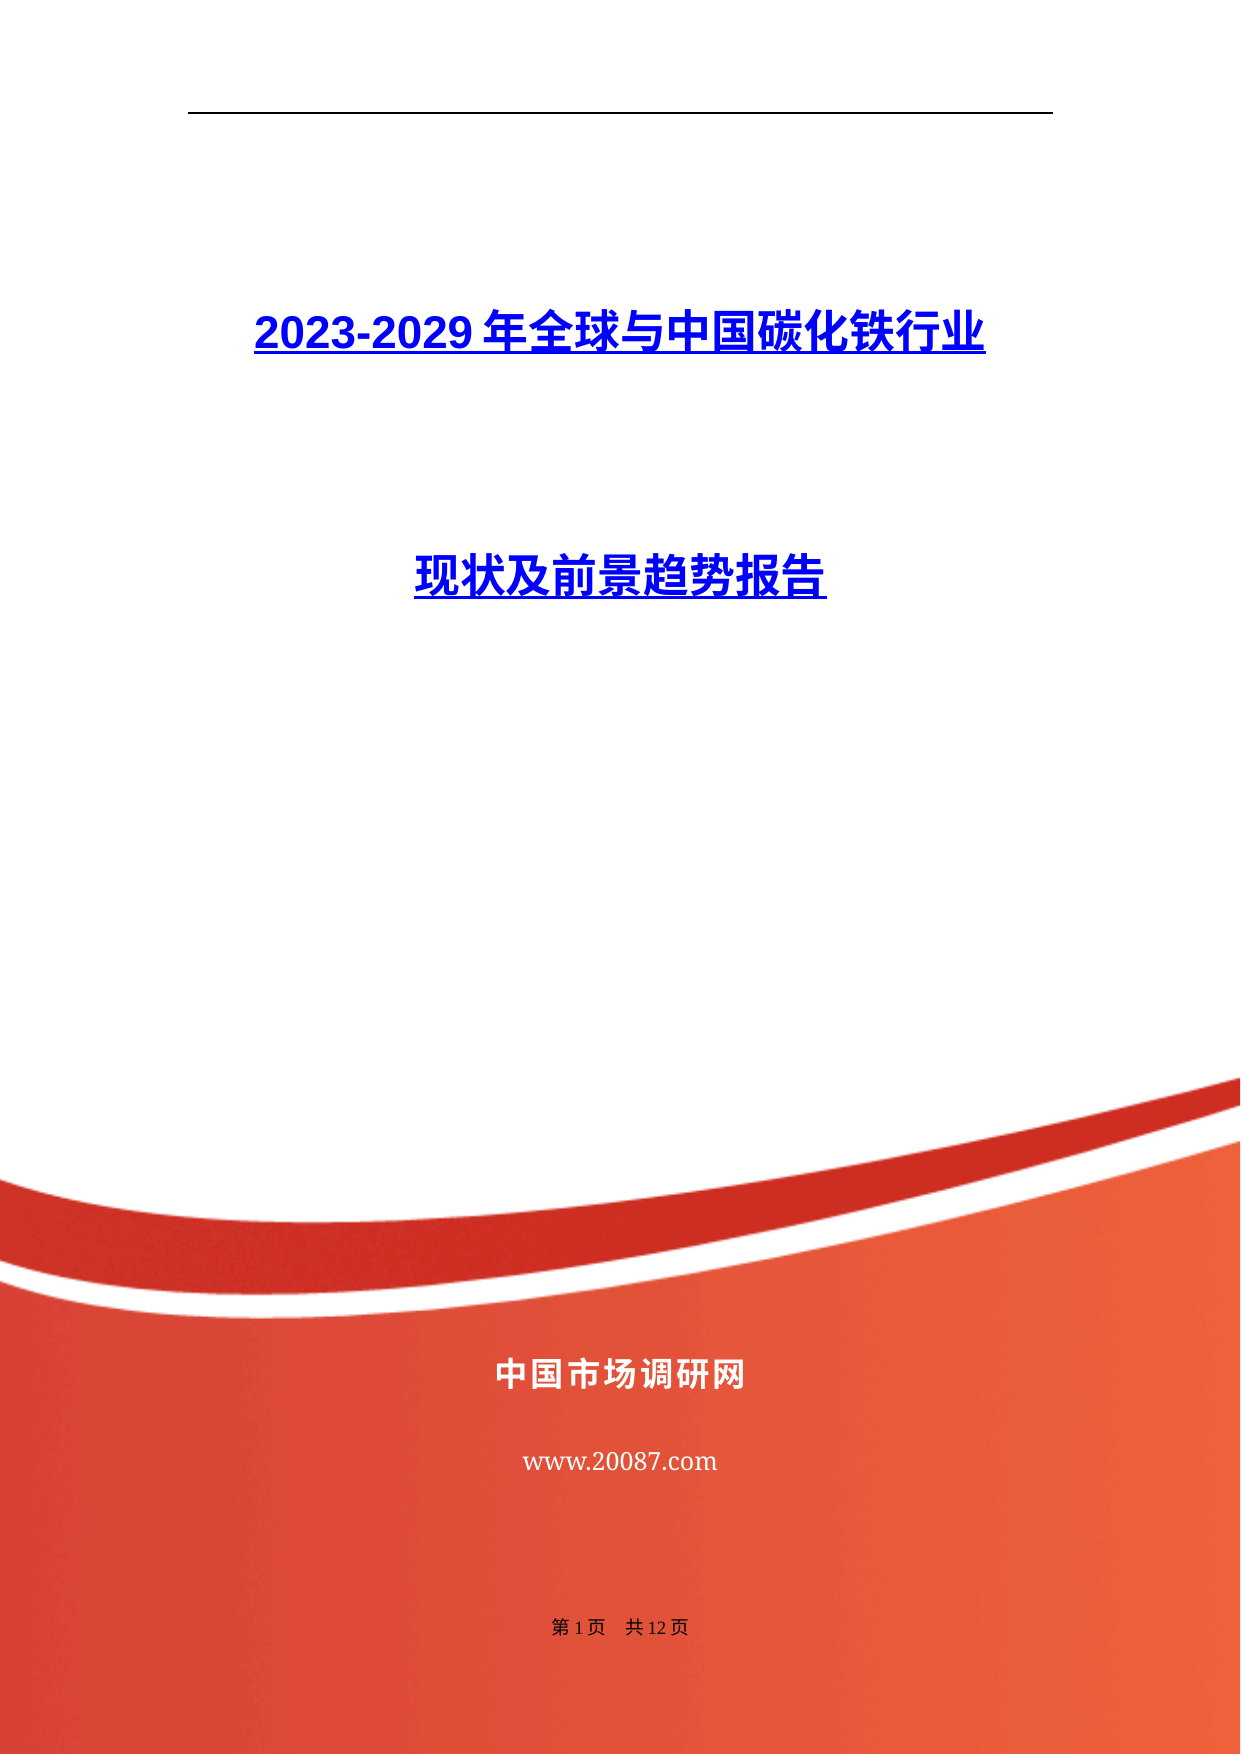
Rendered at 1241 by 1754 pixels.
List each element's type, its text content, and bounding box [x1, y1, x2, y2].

subtitle 中国市场调研网 [187, 1339, 1053, 1404]
table_header 2023-2029年全球与中国碳化铁行业现状及前景趋势报告 [188, 207, 1053, 773]
picture [0, 1006, 1241, 1754]
text www.20087.com [187, 1428, 1053, 1493]
